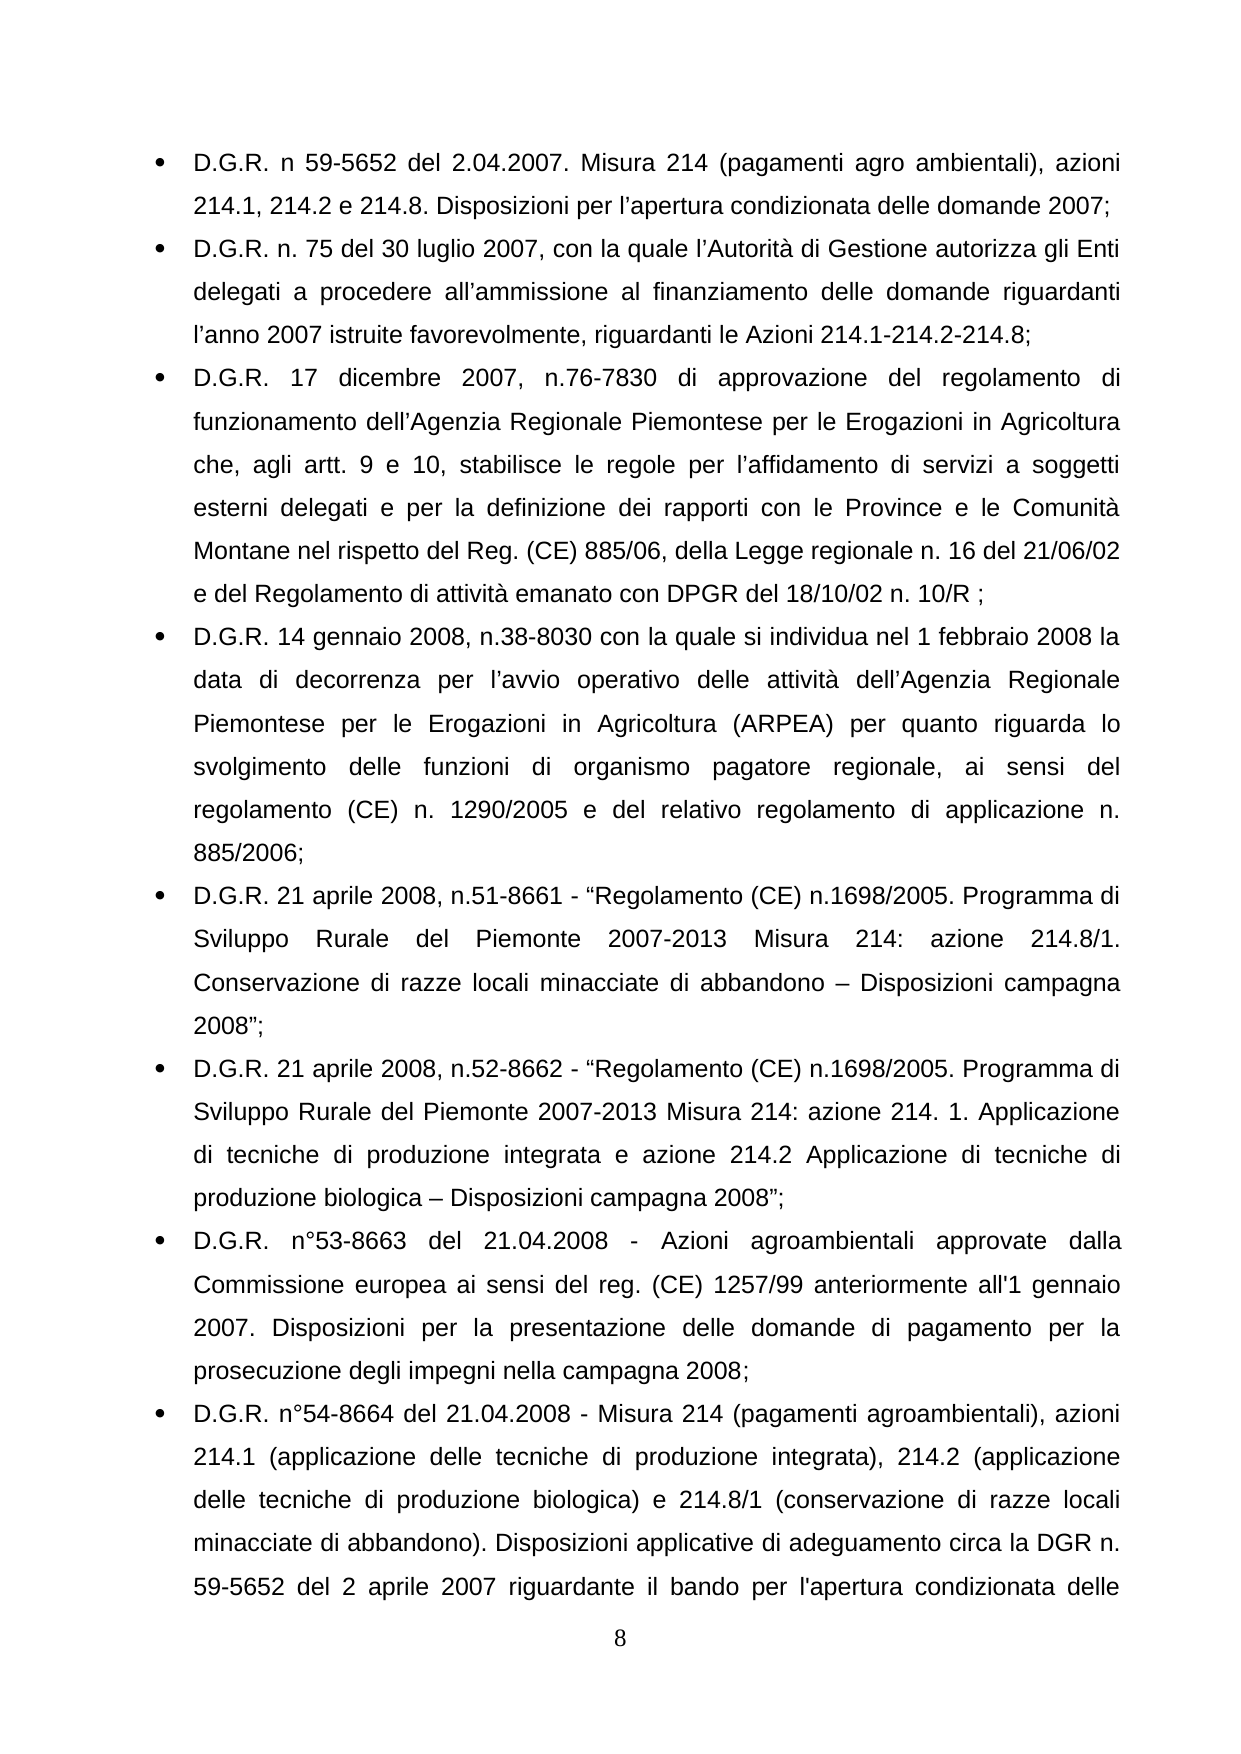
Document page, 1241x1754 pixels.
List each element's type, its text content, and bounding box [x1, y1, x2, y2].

list D.G.R. 17 dicembre 2007, n.76-7830 di approvazione del regolamento di funzionamento dell’Agenzia Regionale Piemontese per le Erogazioni in Agricoltura che, agli artt. 9 e 10, stabilisce le regole per l’affidamento di servizi a soggetti esterni delegati e per la definizione dei rapporti con le Province e le Comunità Montane nel rispetto del Reg. (CE) 885/06, della Legge regionale n. 16 del 21/06/02 e del Regolamento di attività emanato con DPGR del 18/10/02 n. 10/R ; [156, 363, 1122, 608]
list D.G.R. 21 aprile 2008, n.51-8661 - “Regolamento (CE) n.1698/2005. Programma di Sviluppo Rurale del Piemonte 2007-2013 Misura 214: azione 214.8/1. Conservazione di razze locali minacciate di abbandono – Disposizioni campagna ; [156, 881, 1122, 1039]
list D.G.R. n 59-5652 del 2.04.2007. Misura 214 (pagamenti agro ambientali), azioni 214.1, 214.2 e 214.8. Disposizioni per l’apertura condizionata delle domande 2007; [156, 148, 1122, 219]
list D.G.R. n°53-8663 del 21.04.2008 - Azioni agroambientali approvate dalla Commissione europea ai sensi del reg. (CE) 1257/99 anteriormente all'1 gennaio 2007. Disposizioni per la presentazione delle domande di pagamento per la prosecuzione degli impegni nella campagna 2008; [156, 1226, 1122, 1384]
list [156, 1399, 1122, 1600]
list D.G.R. 14 gennaio 2008, n.38-8030 con la quale si individua nel 1 febbraio 2008 la data di decorrenza per l’avvio operativo delle attività dell’Agenzia Regionale Piemontese per le Erogazioni in Agricoltura (ARPEA) per quanto riguarda lo svolgimento delle funzioni di organismo pagatore regionale, ai sensi del regolamento (CE) n. 1290/2005 e del relativo regolamento di applicazione n. 885/2006; [156, 622, 1122, 867]
list D.G.R. 21 aprile 2008, n.52-8662 - “Regolamento (CE) n.1698/2005. Programma di Sviluppo Rurale del Piemonte 2007-2013 Misura 214: azione 214. 1. Applicazione di tecniche di produzione integrata e azione 214.2 Applicazione di tecniche di produzione biologica – Disposizioni campagna ; [156, 1054, 1122, 1212]
list D.G.R. n. 75 del 30 luglio 2007, con la quale l’Autorità di Gestione autorizza gli Enti delegati a procedere all’ammissione al finanziamento delle domande riguardanti l’anno 2007 istruite favorevolmente, riguardanti le Azioni 214.1-214.2-214.8; [156, 234, 1122, 349]
